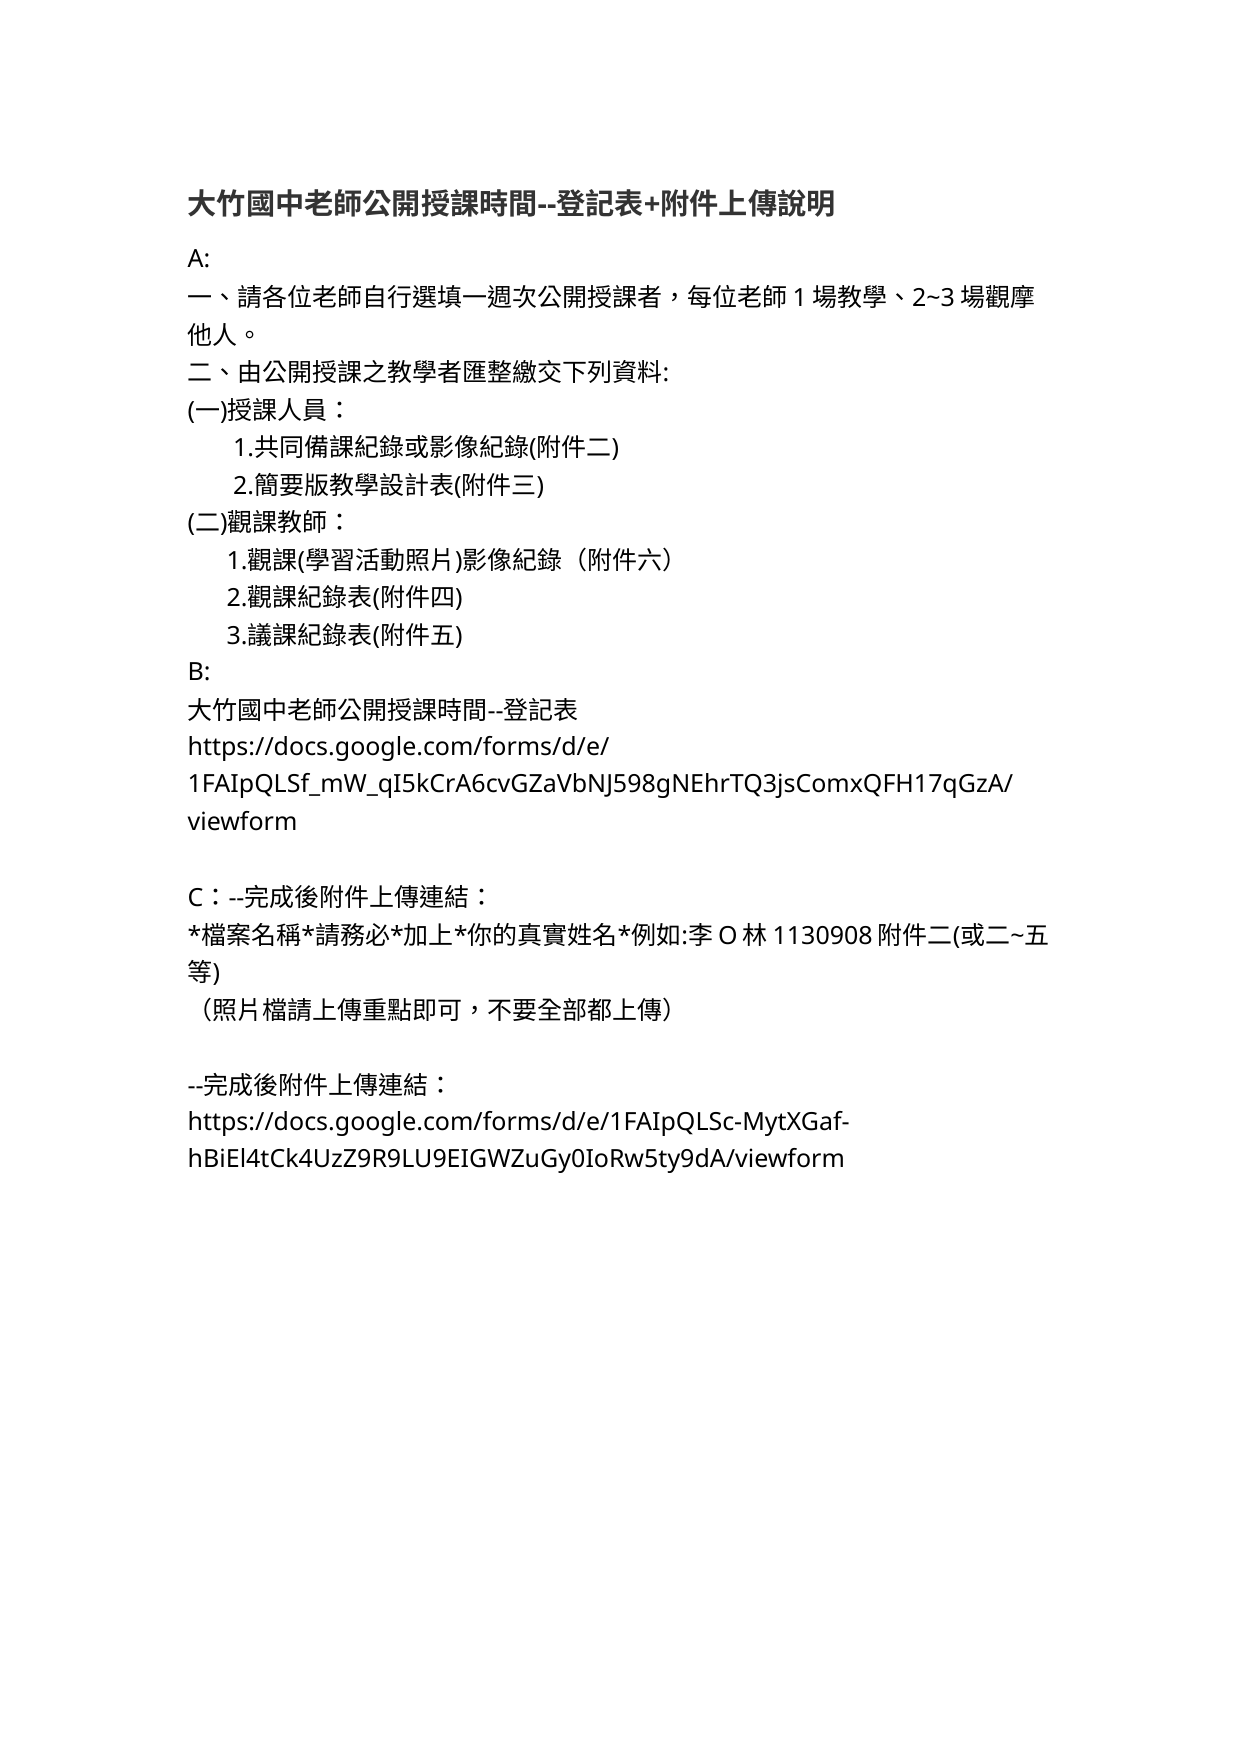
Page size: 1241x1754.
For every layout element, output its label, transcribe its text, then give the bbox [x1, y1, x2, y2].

text (二)觀課教師： [187, 502, 1053, 539]
text 1.共同備課紀錄或影像紀錄(附件二) [187, 427, 1053, 464]
text 大竹國中老師公開授課時間--登記表 [187, 689, 1053, 727]
text A: [187, 239, 1053, 277]
text C：--完成後附件上傳連結： [187, 877, 1053, 914]
text *檔案名稱*請務必*加上*你的真實姓名*例如:李O林1130908附件二(或二~五等) [187, 914, 1053, 989]
text (一)授課人員： [187, 389, 1053, 427]
text （照片檔請上傳重點即可，不要全部都上傳） [187, 989, 1053, 1027]
text https://docs.google.com/forms/d/e/1FAIpQLSf_mW_qI5kCrA6cvGZaVbNJ598gNEhrTQ3jsComxQFH17qGzA/viewform [187, 727, 1053, 839]
text 大竹國中老師公開授課時間--登記表+附件上傳說明 [187, 164, 1053, 239]
text https://docs.google.com/forms/d/e/1FAIpQLSc-MytXGaf-hBiEl4tCk4UzZ9R9LU9EIGWZuGy0IoRw5ty9dA/viewform [187, 1102, 1053, 1177]
text 3.議課紀錄表(附件五) [187, 614, 1053, 652]
text 2.簡要版教學設計表(附件三) [187, 464, 1053, 502]
text B: [187, 652, 1053, 689]
text 2.觀課紀錄表(附件四) [187, 577, 1053, 614]
text 一、請各位老師自行選填一週次公開授課者，每位老師1場教學、2~3場觀摩他人。 [187, 277, 1053, 352]
text 二、由公開授課之教學者匯整繳交下列資料: [187, 352, 1053, 389]
text --完成後附件上傳連結： [187, 1064, 1053, 1102]
text 1.觀課(學習活動照片)影像紀錄（附件六） [187, 539, 1053, 577]
